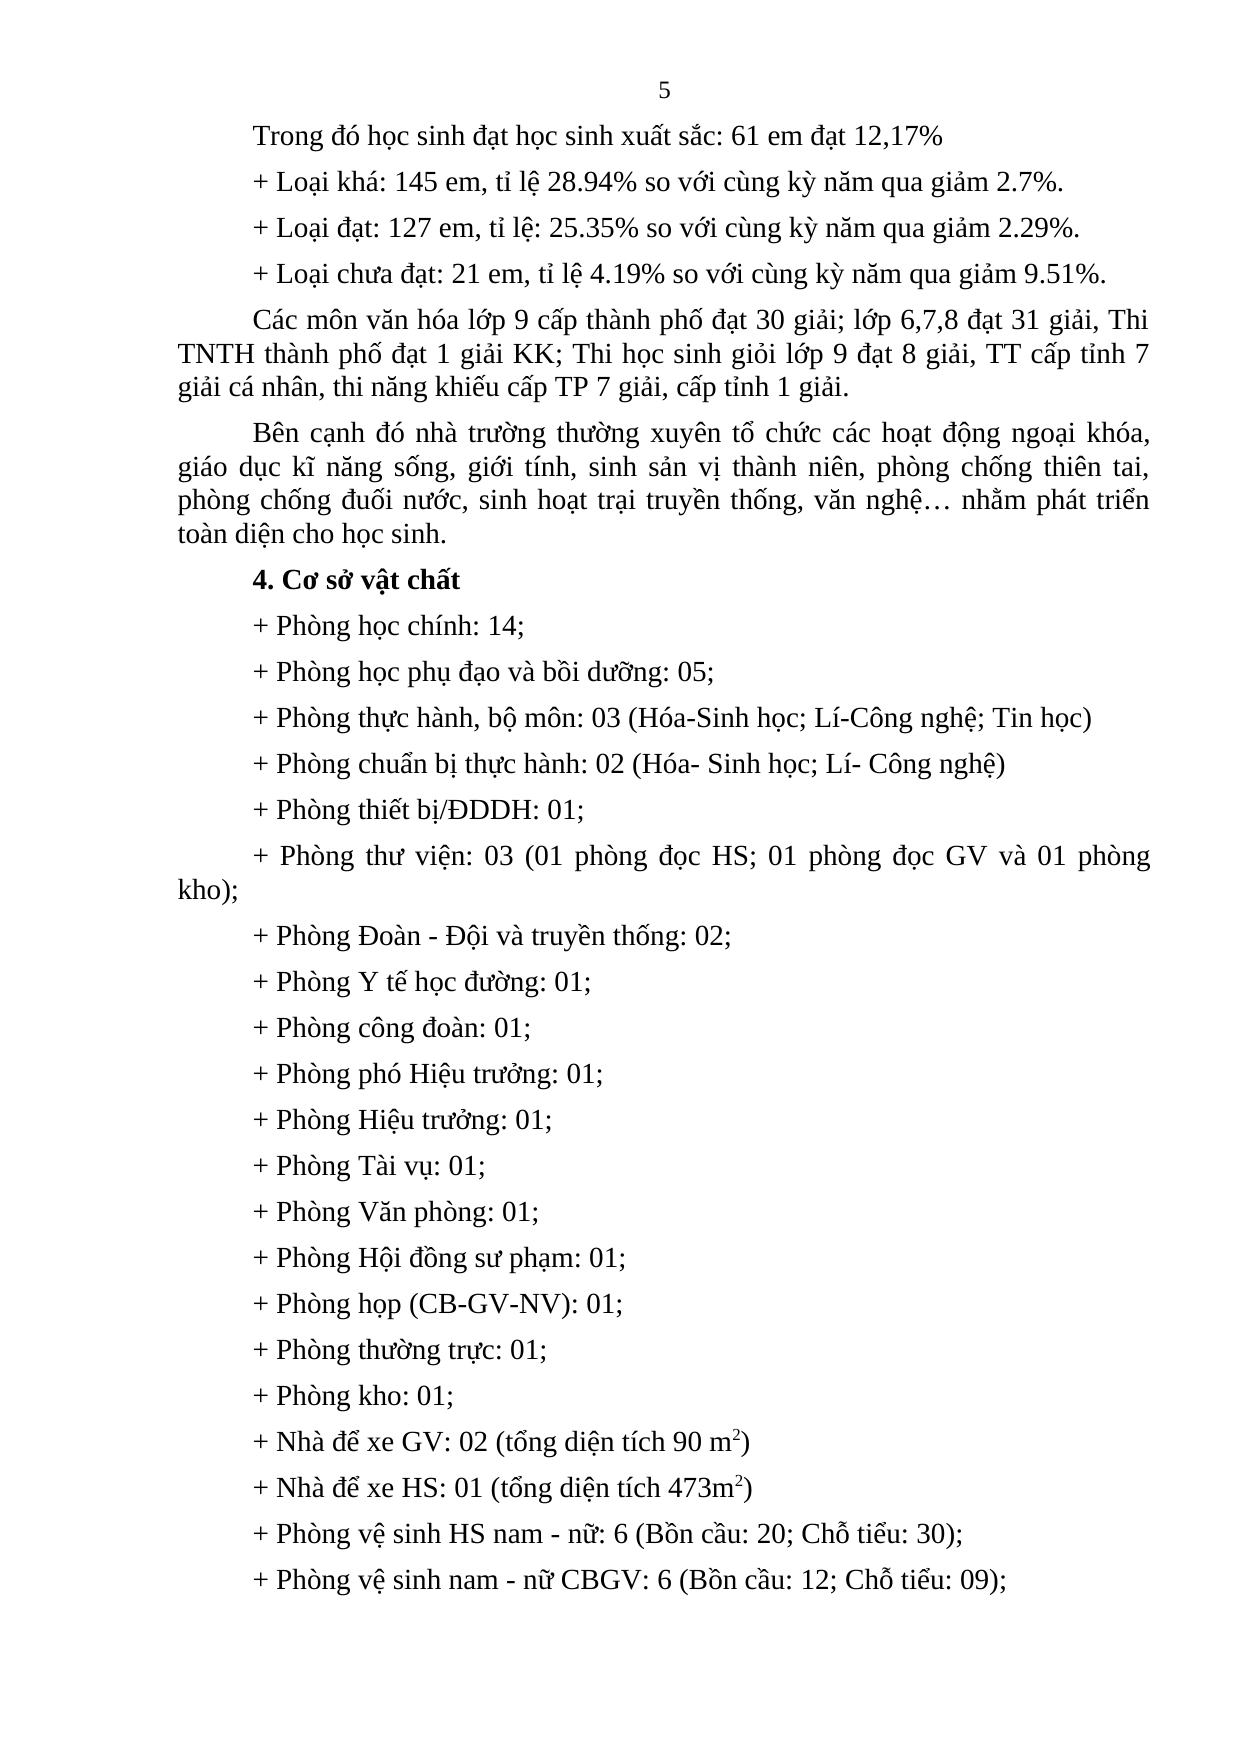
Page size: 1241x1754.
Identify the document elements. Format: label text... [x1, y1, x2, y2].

text + Loại khá: 145 em, tỉ lệ 28.94% so với cùng kỳ năm qua giảm 2.7%. [177, 164, 1152, 198]
text + Phòng chuẩn bị thực hành: 02 (Hóa- Sinh học; Lí- Công nghệ) [177, 746, 1152, 780]
text + Loại chưa đạt: 21 em, tỉ lệ 4.19% so với cùng kỳ năm qua giảm 9.51%. [177, 256, 1152, 290]
text + Phòng phó Hiệu trưởng: 01; [177, 1056, 1152, 1089]
text 4. Cơ sở vật chất [177, 562, 1152, 596]
text + Phòng Đoàn - Đội và truyền thống: 02; [177, 918, 1152, 951]
text + Phòng kho: 01; [177, 1378, 1152, 1412]
text Bên cạnh đó nhà trường thường xuyên tổ chức các hoạt động ngoại khóa, giáo dục kĩ năng sống, giới tính, sinh sản vị thành niên, phòng chống thiên tai, phòng chống đuối nước, sinh hoạt trại truyền thống, văn nghệ… nhằm phát triển toàn diện cho học sinh. [177, 415, 1152, 549]
text + Nhà để xe GV: 02 (tổng diện tích 90 m2) [177, 1424, 1152, 1458]
text + Phòng thường trực: 01; [177, 1332, 1152, 1366]
text + Phòng công đoàn: 01; [177, 1010, 1152, 1043]
text + Phòng Văn phòng: 01; [177, 1194, 1152, 1228]
text + Phòng thiết bị/ĐDDH: 01; [177, 792, 1152, 826]
text + Phòng họp (CB-GV-NV): 01; [177, 1286, 1152, 1320]
text + Phòng Y tế học đường: 01; [177, 964, 1152, 997]
text + Phòng Hiệu trưởng: 01; [177, 1102, 1152, 1136]
text + Phòng vệ sinh nam - nữ CBGV: 6 (Bồn cầu: 12; Chỗ tiểu: 09); [177, 1562, 1152, 1596]
text + Phòng học phụ đạo và bồi dưỡng: 05; [177, 654, 1152, 688]
text + Phòng thư viện: 03 (01 phòng đọc HS; 01 phòng đọc GV và 01 phòng kho); [177, 838, 1152, 905]
text + Phòng Tài vụ: 01; [177, 1148, 1152, 1182]
text + Loại đạt: 127 em, tỉ lệ: 25.35% so với cùng kỳ năm qua giảm 2.29%. [177, 210, 1152, 244]
text + Phòng Hội đồng sư phạm: 01; [177, 1240, 1152, 1274]
text Trong đó học sinh đạt học sinh xuất sắc: 61 em đạt 12,17% [177, 118, 1152, 152]
text + Phòng vệ sinh HS nam - nữ: 6 (Bồn cầu: 20; Chỗ tiểu: 30); [177, 1516, 1152, 1550]
text Các môn văn hóa lớp 9 cấp thành phố đạt 30 giải; lớp 6,7,8 đạt 31 giải, Thi TNTH thành phố đạt 1 giải KK; Thi học sinh giỏi lớp 9 đạt 8 giải, TT cấp tỉnh 7 giải cá nhân, thi năng khiếu cấp TP 7 giải, cấp tỉnh 1 giải. [177, 302, 1152, 403]
text + Nhà để xe HS: 01 (tổng diện tích 473m2) [177, 1470, 1152, 1504]
text + Phòng thực hành, bộ môn: 03 (Hóa-Sinh học; Lí-Công nghệ; Tin học) [177, 700, 1152, 734]
text + Phòng học chính: 14; [177, 608, 1152, 642]
